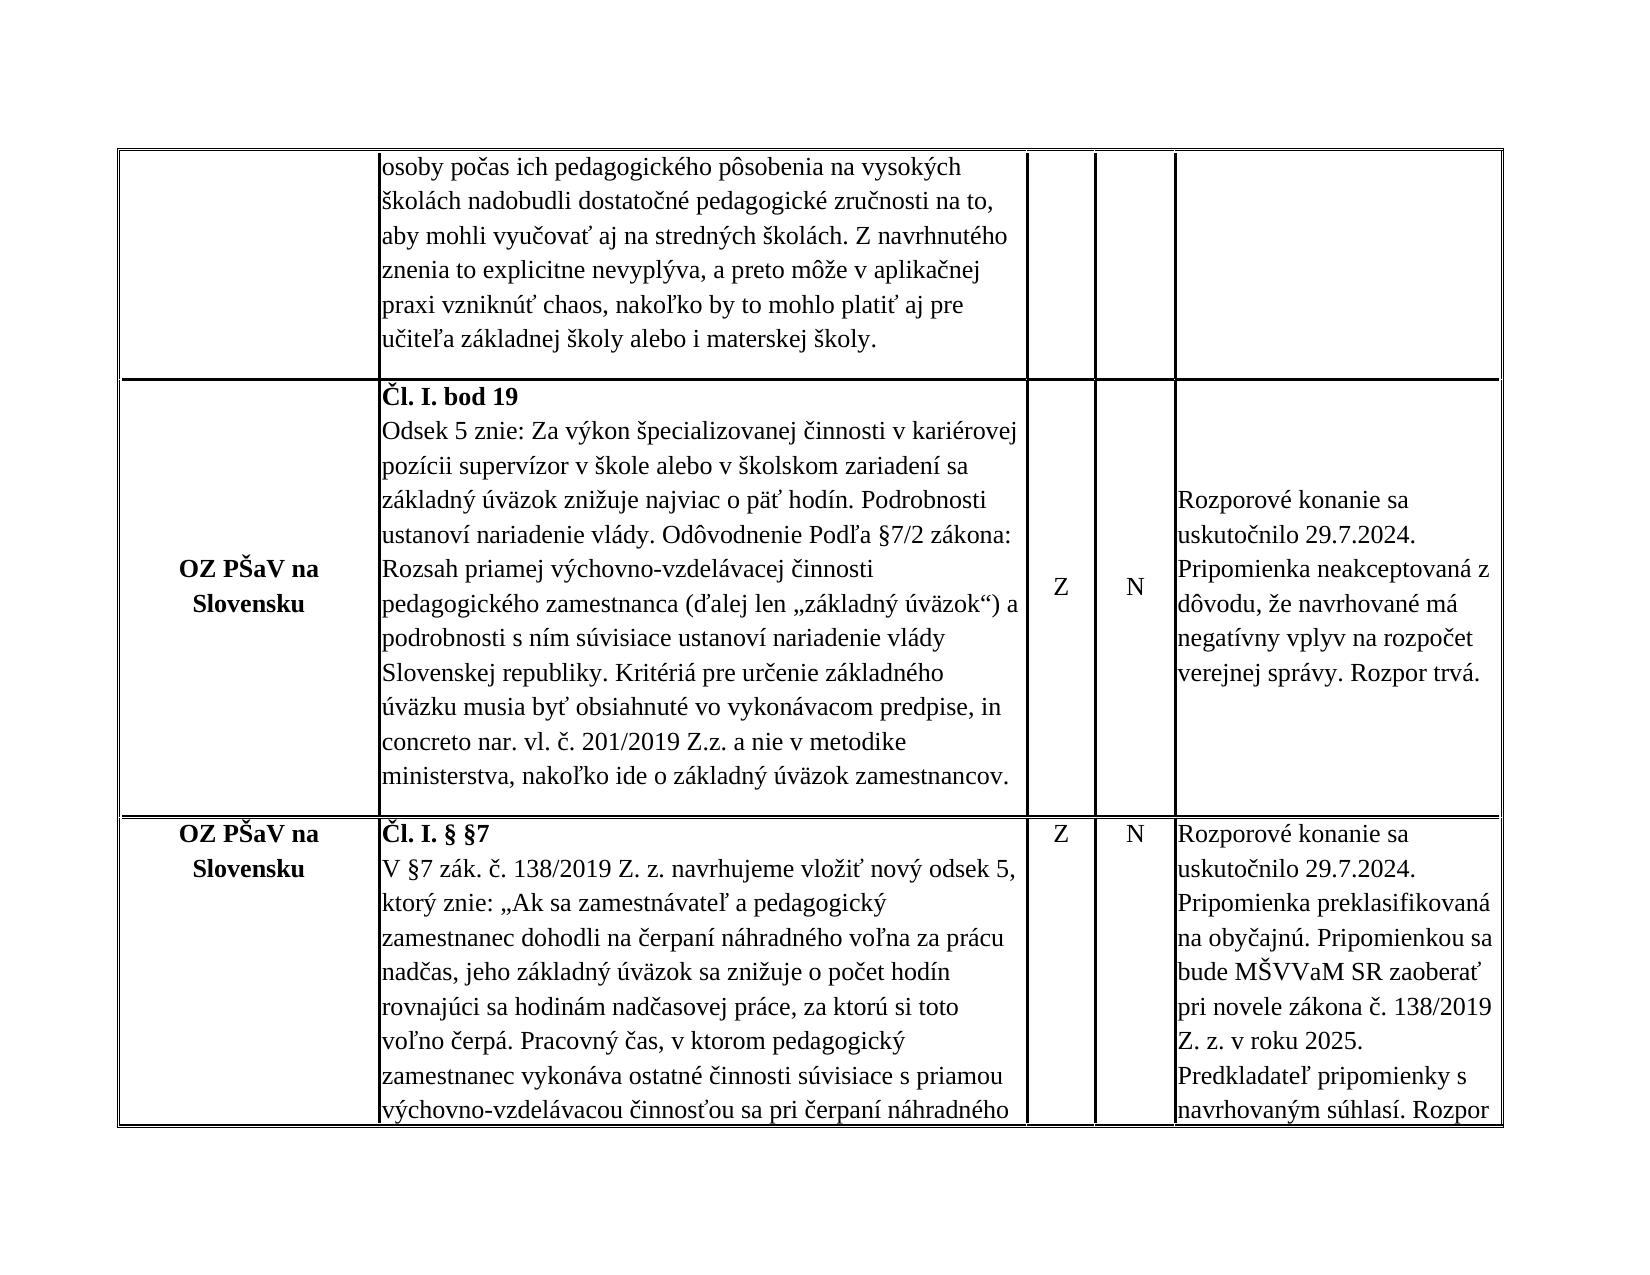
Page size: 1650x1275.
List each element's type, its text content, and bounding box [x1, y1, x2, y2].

table_cell Rozporové konanie sa uskutočnilo 29.7.2024. Pripomienka neakceptovaná z dôvodu, že navrhované má negatívny vplyv na rozpočet verejnej správy. Rozpor trvá. [1177, 378, 1502, 815]
table_cell OZ PŠaV na Slovensku [118, 378, 378, 815]
table_cell [1175, 151, 1501, 378]
table_cell N [1095, 819, 1175, 1124]
table_cell Čl. I. bod 19 Odsek 5 znie: Za výkon špecializovanej činnosti v kariérovej pozícii supervízor v škole alebo v školskom zariadení sa základný úväzok znižuje najviac o päť hodín. Podrobnosti ustanoví nariadenie vlády. Odôvodnenie Podľa §7/2 zákona: Rozsah priamej výchovno-vzdelávacej činnosti pedagogického zamestnanca (ďalej len „základný úväzok“) a podrobnosti s ním súvisiace ustanoví nariadenie vlády Slovenskej republiky. Kritériá pre určenie základného úväzku musia byť obsiahnuté vo vykonávacom predpise, in concreto nar. vl. č. 201/2019 Z.z. a nie v metodike ministerstva, nakoľko ide o základný úväzok zamestnancov. [381, 381, 1026, 815]
table_cell Z [1029, 381, 1094, 815]
table_cell Z [1027, 149, 1095, 378]
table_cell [120, 815, 379, 1124]
table_cell A [1095, 149, 1175, 378]
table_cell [120, 151, 379, 378]
table_cell N [1097, 381, 1174, 815]
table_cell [1175, 815, 1501, 1124]
table_cell Z [1027, 819, 1095, 1124]
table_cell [379, 819, 1027, 1124]
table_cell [379, 149, 1027, 378]
